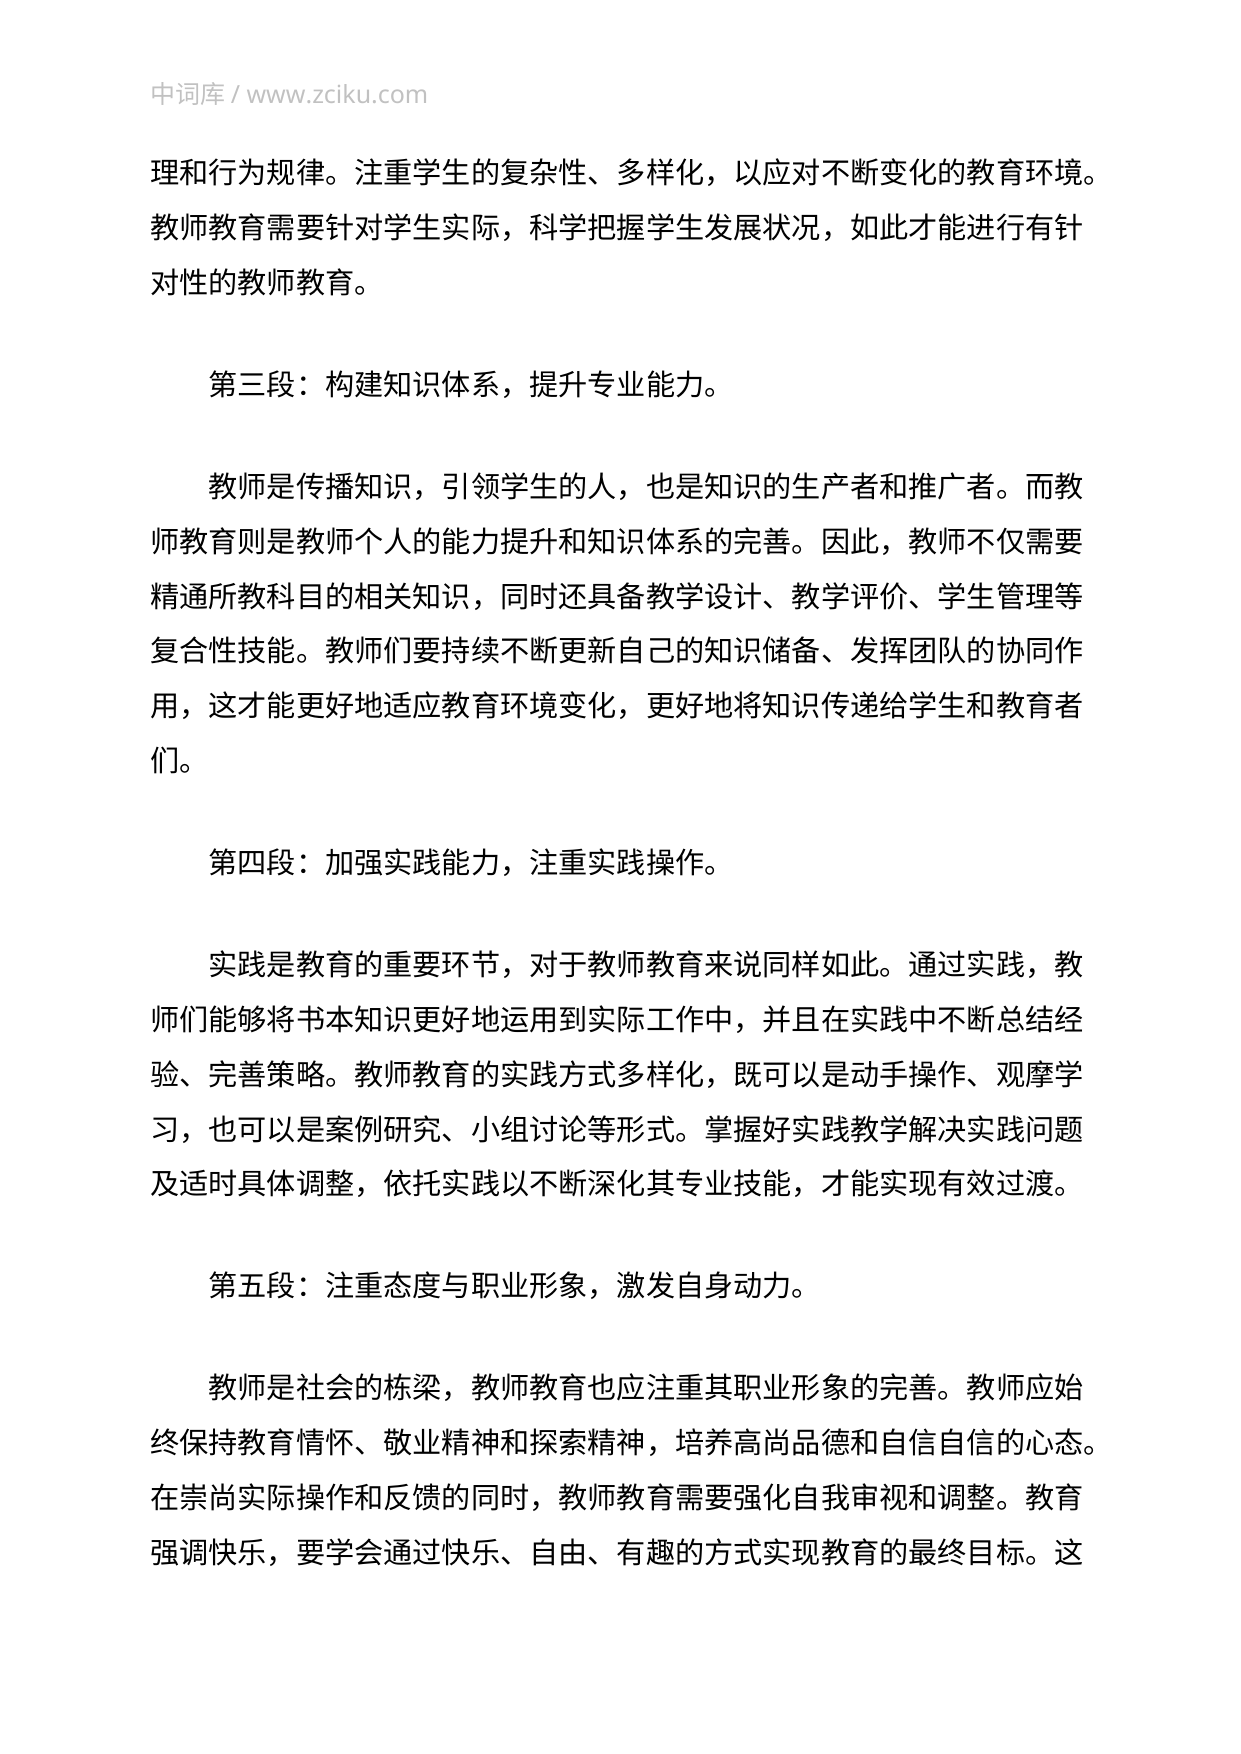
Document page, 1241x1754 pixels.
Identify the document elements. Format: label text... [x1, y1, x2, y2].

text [150, 1364, 1090, 1571]
text 第四段：加强实践能力，注重实践操作。 [150, 839, 1090, 882]
text 第五段：注重态度与职业形象，激发自身动力。 [150, 1263, 1090, 1305]
text 第三段：构建知识体系，提升专业能力。 [150, 362, 1090, 404]
text 教师是传播知识，引领学生的人，也是知识的生产者和推广者。而教师教育则是教师个人的能力提升和知识体系的完善。因此，教师不仅需要精通所教科目的相关知识，同时还具备教学设计、教学评价、学生管理等复合性技能。教师们要持续不断更新自己的知识储备、发挥团队的协同作用，这才能更好地适应教育环境变化，更好地将知识传递给学生和教育者们。 [150, 463, 1090, 780]
text 实践是教育的重要环节，对于教师教育来说同样如此。通过实践，教师们能够将书本知识更好地运用到实际工作中，并且在实践中不断总结经验、完善策略。教师教育的实践方式多样化，既可以是动手操作、观摩学习，也可以是案例研究、小组讨论等形式。掌握好实践教学解决实践问题及适时具体调整，依托实践以不断深化其专业技能，才能实现有效过渡。 [150, 941, 1090, 1203]
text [150, 150, 1090, 302]
